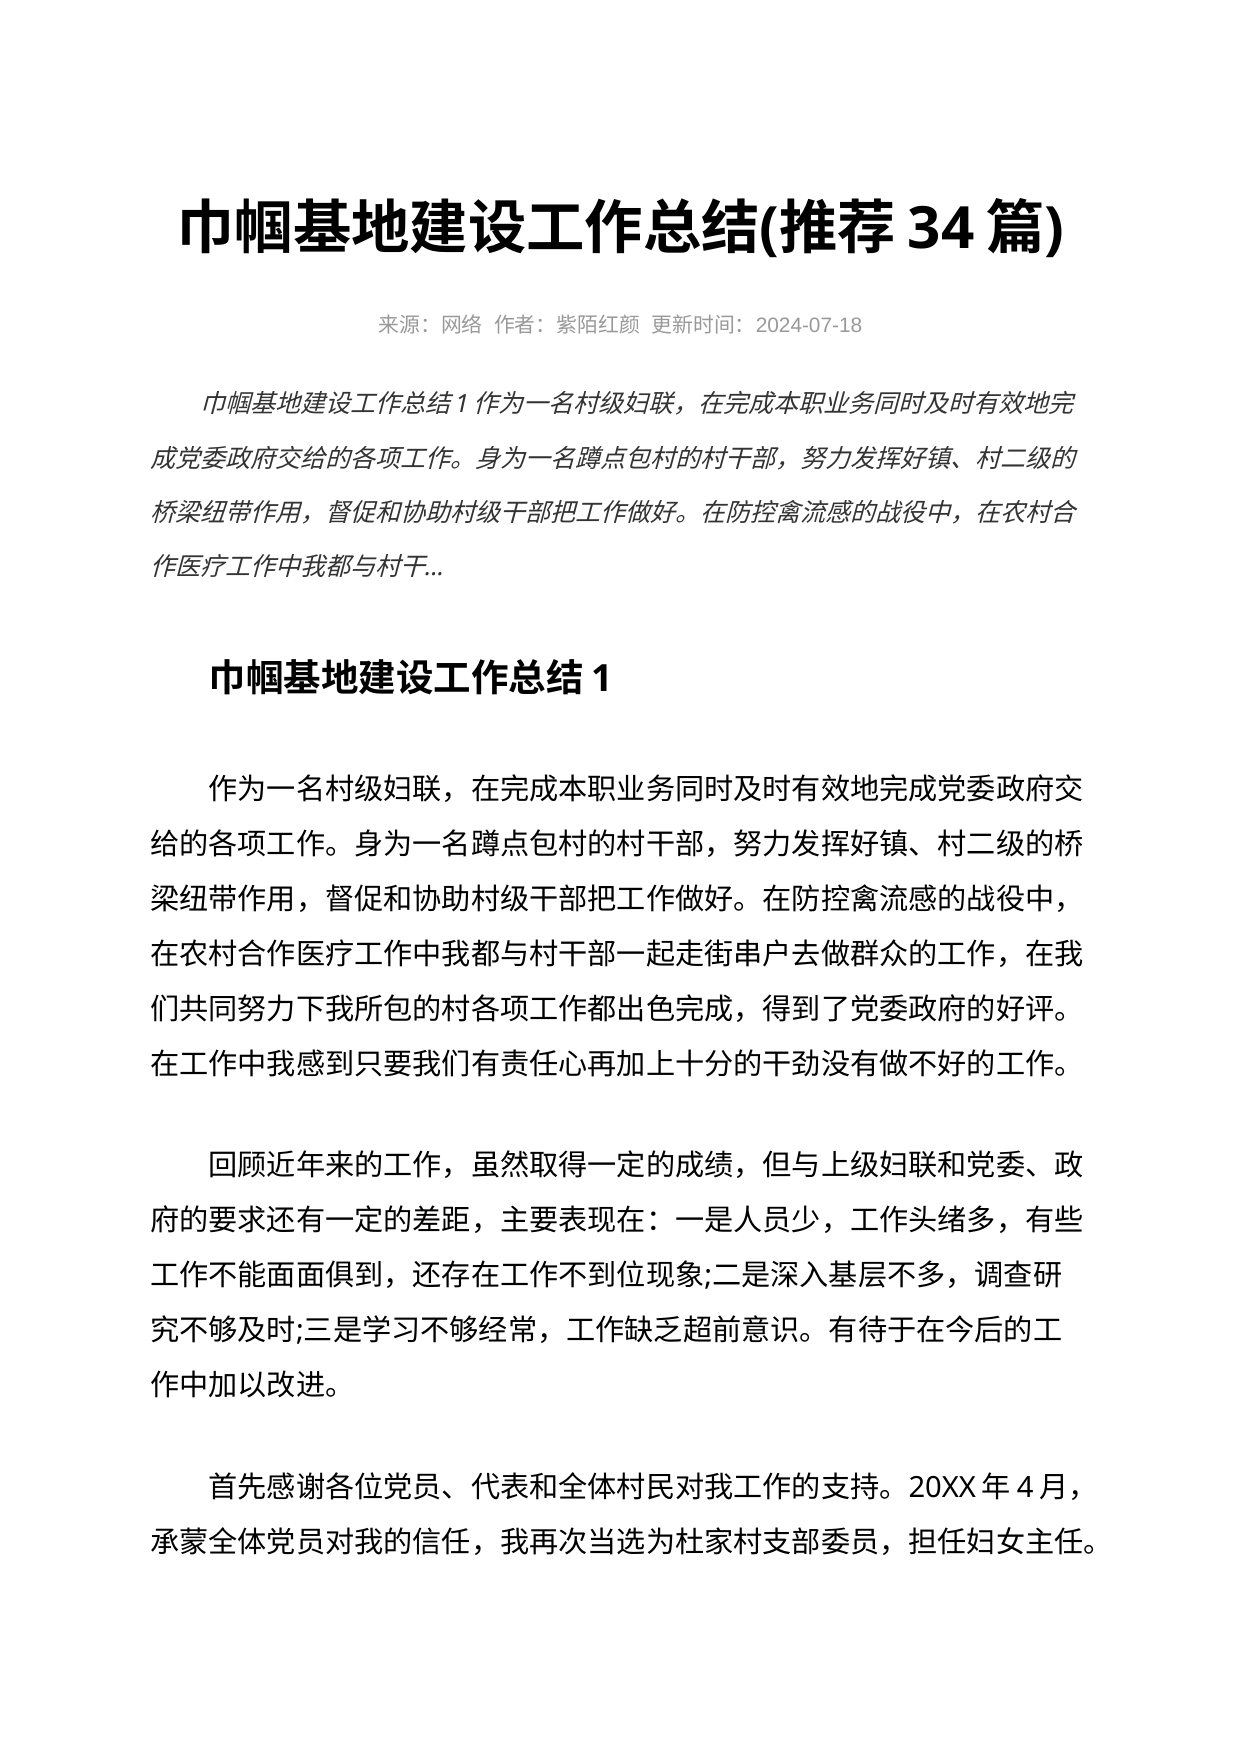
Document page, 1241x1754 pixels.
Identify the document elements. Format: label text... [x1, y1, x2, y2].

text 来源：网络 作者：紫陌红颜 更新时间：2024-07-18 [150, 313, 1090, 337]
text 作为一名村级妇联，在完成本职业务同时及时有效地完成党委政府交给的各项工作。身为一名蹲点包村的村干部，努力发挥好镇、村二级的桥梁纽带作用，督促和协助村级干部把工作做好。在防控禽流感的战役中，在农村合作医疗工作中我都与村干部一起走街串户去做群众的工作，在我们共同努力下我所包的村各项工作都出色完成，得到了党委政府的好评。在工作中我感到只要我们有责任心再加上十分的干劲没有做不好的工作。 [150, 766, 1090, 1082]
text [150, 1463, 1090, 1561]
text 回顾近年来的工作，虽然取得一定的成绩，但与上级妇联和党委、政府的要求还有一定的差距，主要表现在：一是人员少，工作头绪多，有些工作不能面面俱到，还存在工作不到位现象;二是深入基层不多，调查研究不够及时;三是学习不够经常，工作缺乏超前意识。有待于在今后的工作中加以改进。 [150, 1142, 1090, 1404]
text 巾帼基地建设工作总结1 [150, 648, 1090, 703]
text 巾帼基地建设工作总结1作为一名村级妇联，在完成本职业务同时及时有效地完成党委政府交给的各项工作。身为一名蹲点包村的村干部，努力发挥好镇、村二级的桥梁纽带作用，督促和协助村级干部把工作做好。在防控禽流感的战役中，在农村合作医疗工作中我都与村干... [150, 384, 1090, 583]
subtitle 巾帼基地建设工作总结(推荐34篇) [150, 181, 1090, 266]
